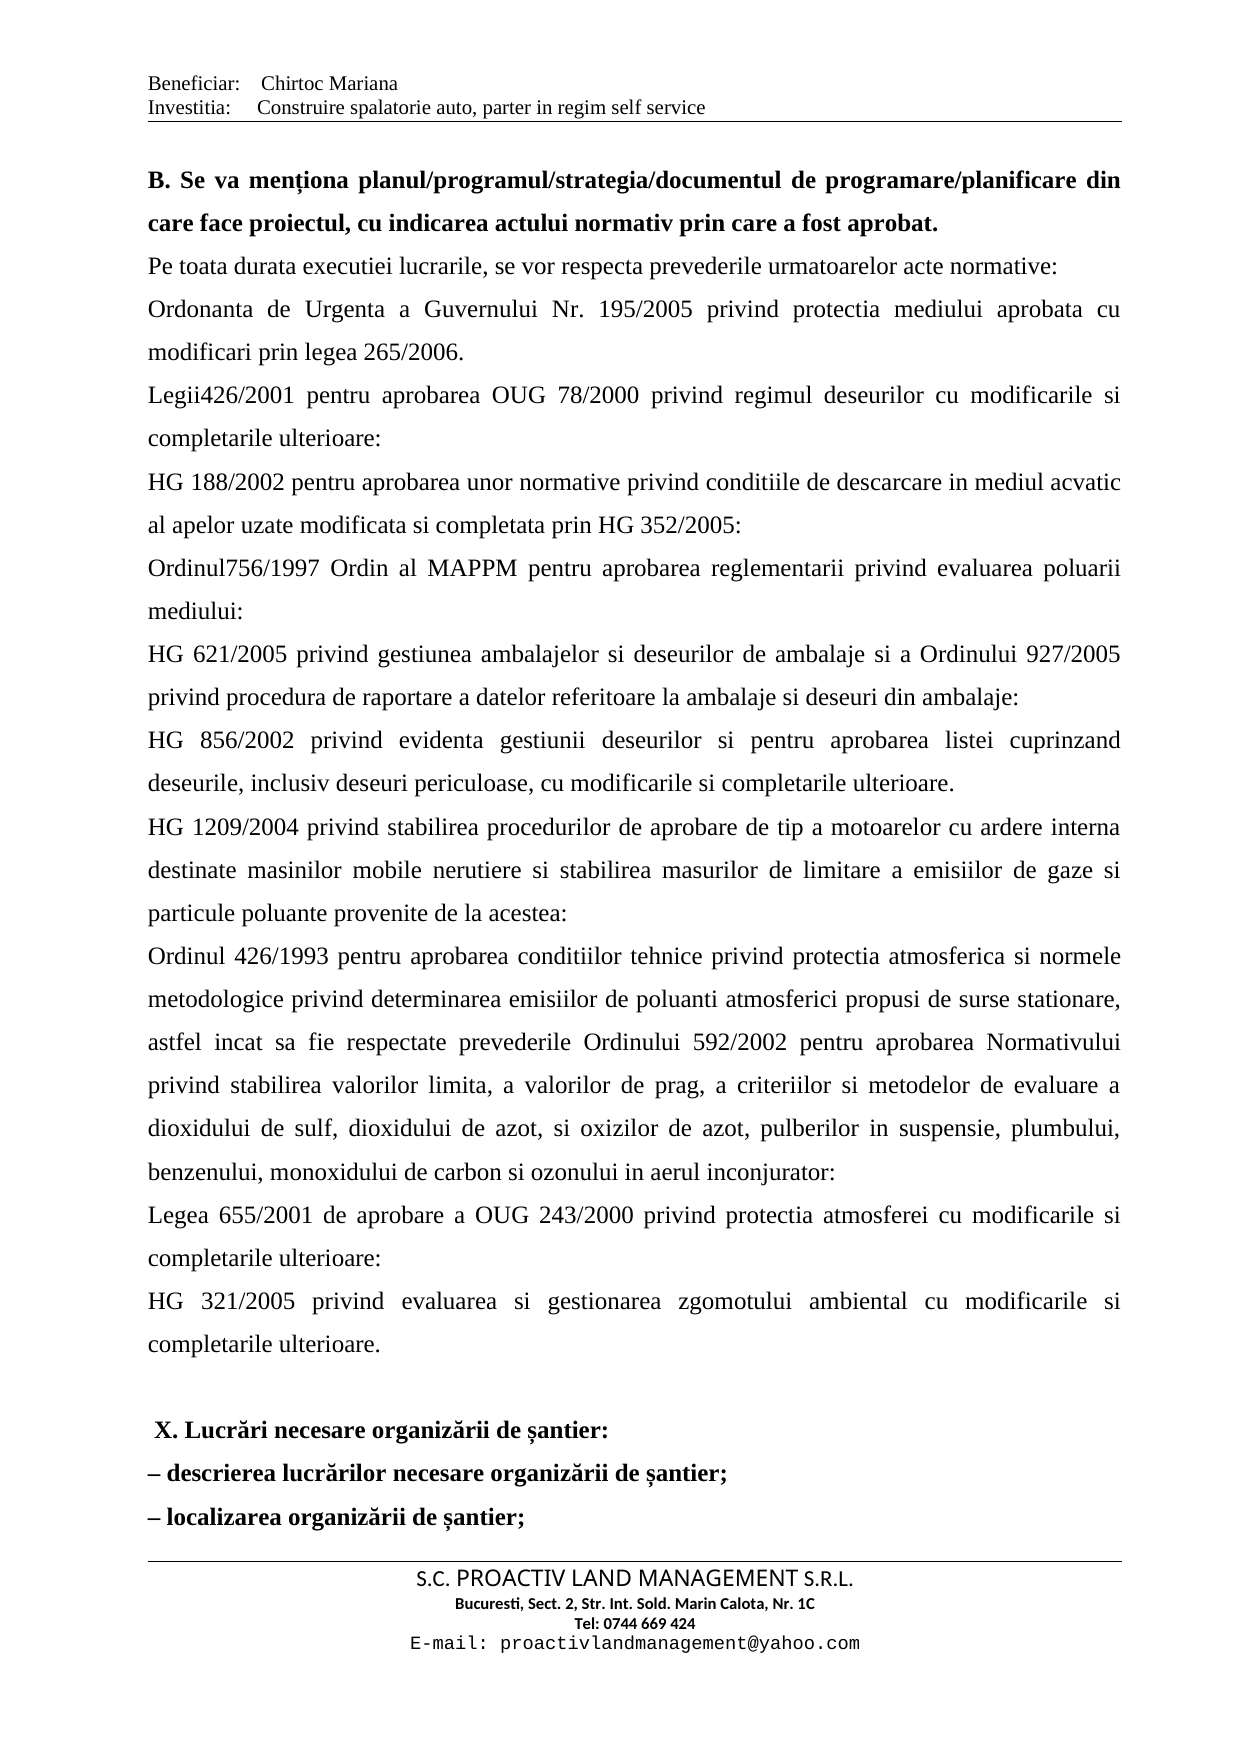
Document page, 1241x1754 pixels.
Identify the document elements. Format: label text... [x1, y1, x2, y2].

text Pe toata durata executiei lucrarile, se vor respecta prevederile urmatoarelor acte normative: [148, 251, 1122, 280]
text X. Lucrări necesare organizării de șantier: [148, 1415, 1122, 1444]
text Legea 655/2001 de aprobare a OUG 243/2000 privind protectia atmosferei cu modificarile si completarile ulterioare: [148, 1200, 1122, 1272]
text HG 321/2005 privind evaluarea si gestionarea zgomotului ambiental cu modificarile si completarile ulterioare. [148, 1286, 1122, 1358]
text Ordinul 426/1993 pentru aprobarea conditiilor tehnice privind protectia atmosferica si normele metodologice privind determinarea emisiilor de poluanti atmosferici propusi de surse stationare, astfel incat sa fie respectate prevederile Ordinului 592/2002 pentru aprobarea Normativului privind stabilirea valorilor limita, a valorilor de prag, a criteriilor si metodelor de evaluare a dioxidului de sulf, dioxidului de azot, si oxizilor de azot, pulberilor in suspensie, plumbului, benzenului, monoxidului de carbon si ozonului in aerul inconjurator: [148, 941, 1122, 1185]
text HG 856/2002 privind evidenta gestiunii deseurilor si pentru aprobarea listei cuprinzand deseurile, inclusiv deseuri periculoase, cu modificarile si completarile ulterioare. [148, 725, 1122, 797]
text Legii426/2001 pentru aprobarea OUG 78/2000 privind regimul deseurilor cu modificarile si completarile ulterioare: [148, 380, 1122, 452]
text – localizarea organizării de șantier; [148, 1502, 1122, 1530]
text Ordonanta de Urgenta a Guvernului Nr. 195/2005 privind protectia mediului aprobata cu modificari prin legea 265/2006. [148, 294, 1122, 366]
text HG 188/2002 pentru aprobarea unor normative privind conditiile de descarcare in mediul acvatic al apelor uzate modificata si completata prin HG 352/2005: [148, 467, 1122, 538]
text Ordinul756/1997 Ordin al MAPPM pentru aprobarea reglementarii privind evaluarea poluarii mediului: [148, 553, 1122, 625]
text HG 1209/2004 privind stabilirea procedurilor de aprobare de tip a motoarelor cu ardere interna destinate masinilor mobile nerutiere si stabilirea masurilor de limitare a emisiilor de gaze si particule poluante provenite de la acestea: [148, 812, 1122, 927]
text B. Se va menționa planul/programul/strategia/documentul de programare/planificare din care face proiectul, cu indicarea actului normativ prin care a fost aprobat. [148, 165, 1122, 237]
text HG 621/2005 privind gestiunea ambalajelor si deseurilor de ambalaje si a Ordinului 927/2005 privind procedura de raportare a datelor referitoare la ambalaje si deseuri din ambalaje: [148, 639, 1122, 711]
text – descrierea lucrărilor necesare organizării de șantier; [148, 1458, 1122, 1487]
